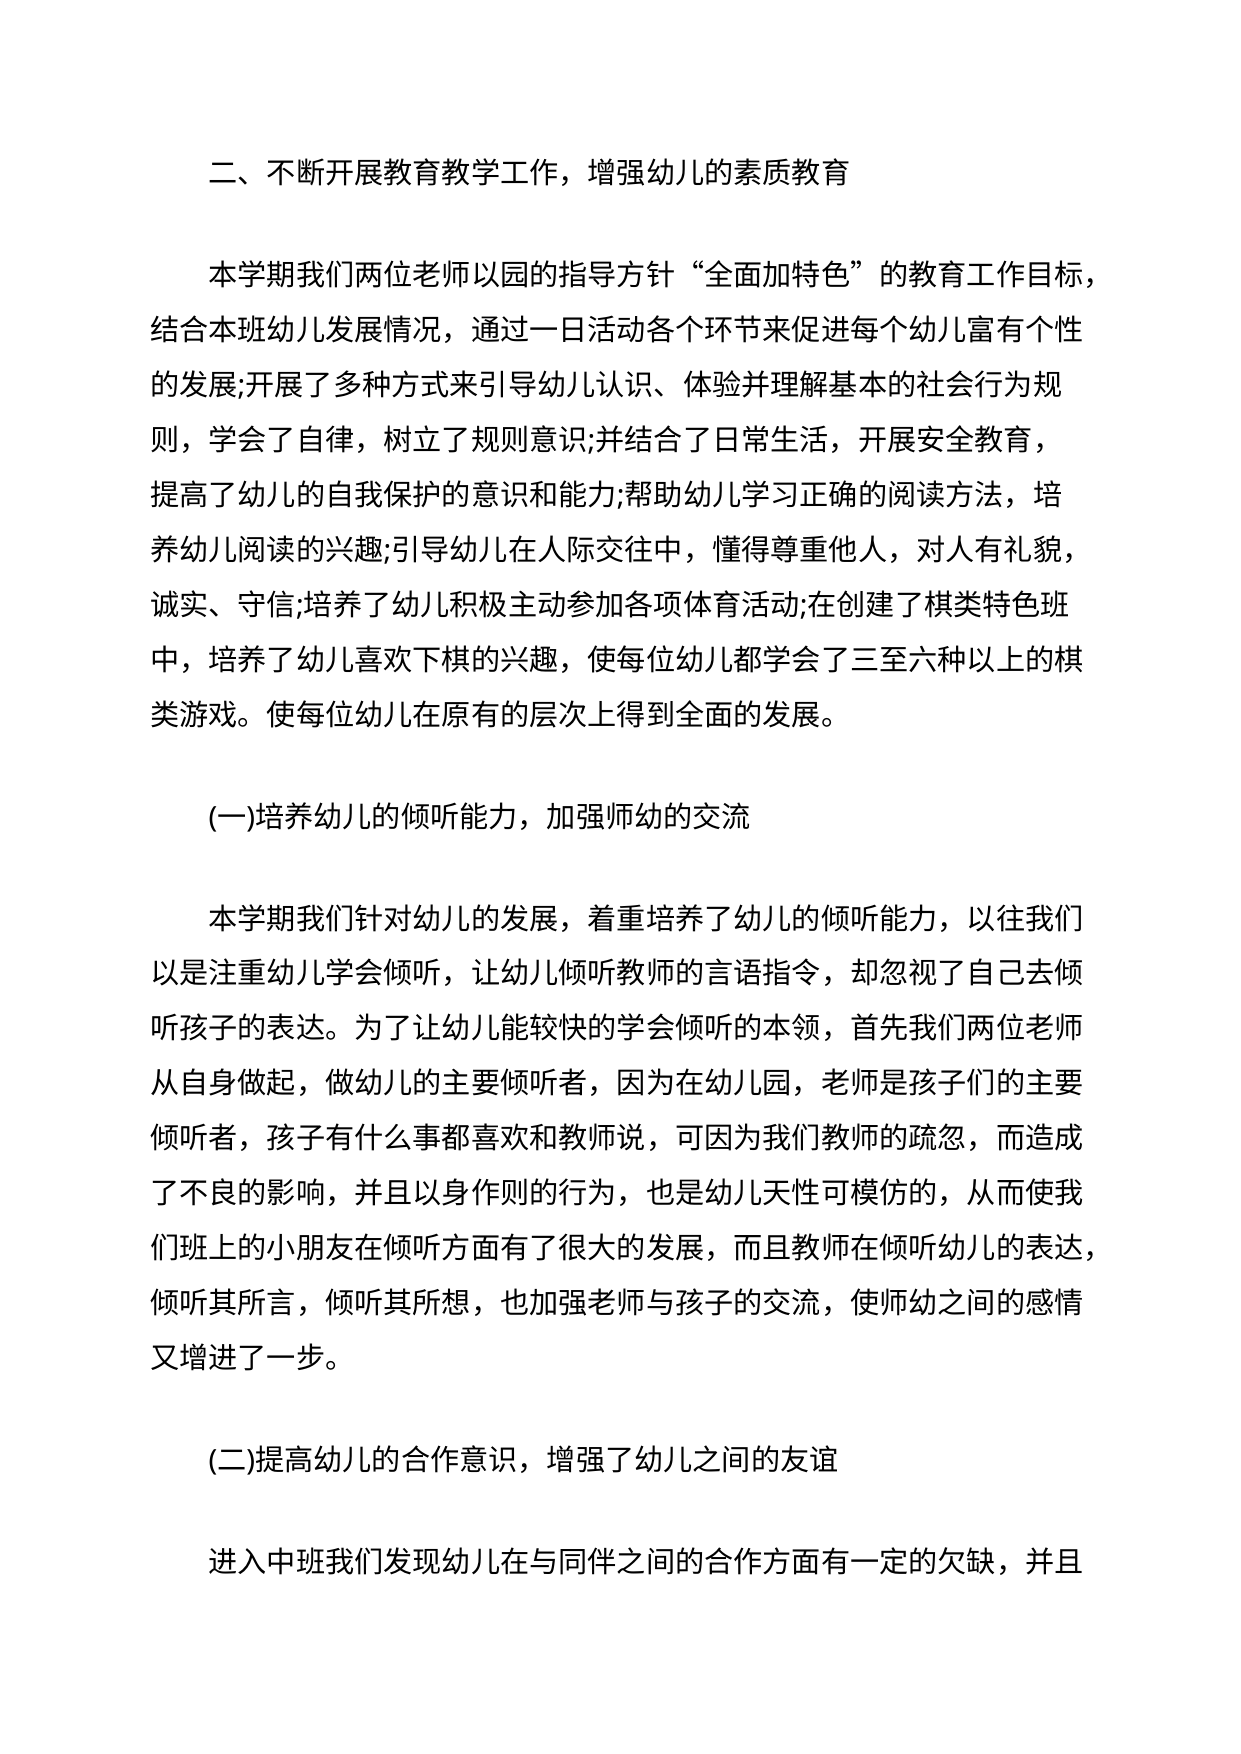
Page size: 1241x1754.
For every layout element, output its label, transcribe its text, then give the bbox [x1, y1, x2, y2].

text 本学期我们两位老师以园的指导方针“全面加特色”的教育工作目标，结合本班幼儿发展情况，通过一日活动各个环节来促进每个幼儿富有个性的发展;开展了多种方式来引导幼儿认识、体验并理解基本的社会行为规则，学会了自律，树立了规则意识;并结合了日常生活，开展安全教育，提高了幼儿的自我保护的意识和能力;帮助幼儿学习正确的阅读方法，培养幼儿阅读的兴趣;引导幼儿在人际交往中，懂得尊重他人，对人有礼貌，诚实、守信;培养了幼儿积极主动参加各项体育活动;在创建了棋类特色班中，培养了幼儿喜欢下棋的兴趣，使每位幼儿都学会了三至六种以上的棋类游戏。使每位幼儿在原有的层次上得到全面的发展。 [150, 252, 1090, 734]
text (一)培养幼儿的倾听能力，加强师幼的交流 [150, 793, 1090, 836]
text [150, 1538, 1090, 1580]
text (二)提高幼儿的合作意识，增强了幼儿之间的友谊 [150, 1436, 1090, 1478]
text 二、不断开展教育教学工作，增强幼儿的素质教育 [150, 150, 1090, 192]
text 本学期我们针对幼儿的发展，着重培养了幼儿的倾听能力，以往我们以是注重幼儿学会倾听，让幼儿倾听教师的言语指令，却忽视了自己去倾听孩子的表达。为了让幼儿能较快的学会倾听的本领，首先我们两位老师从自身做起，做幼儿的主要倾听者，因为在幼儿园，老师是孩子们的主要倾听者，孩子有什么事都喜欢和教师说，可因为我们教师的疏忽，而造成了不良的影响，并且以身作则的行为，也是幼儿天性可模仿的，从而使我们班上的小朋友在倾听方面有了很大的发展，而且教师在倾听幼儿的表达，倾听其所言，倾听其所想，也加强老师与孩子的交流，使师幼之间的感情又增进了一步。 [150, 895, 1090, 1377]
